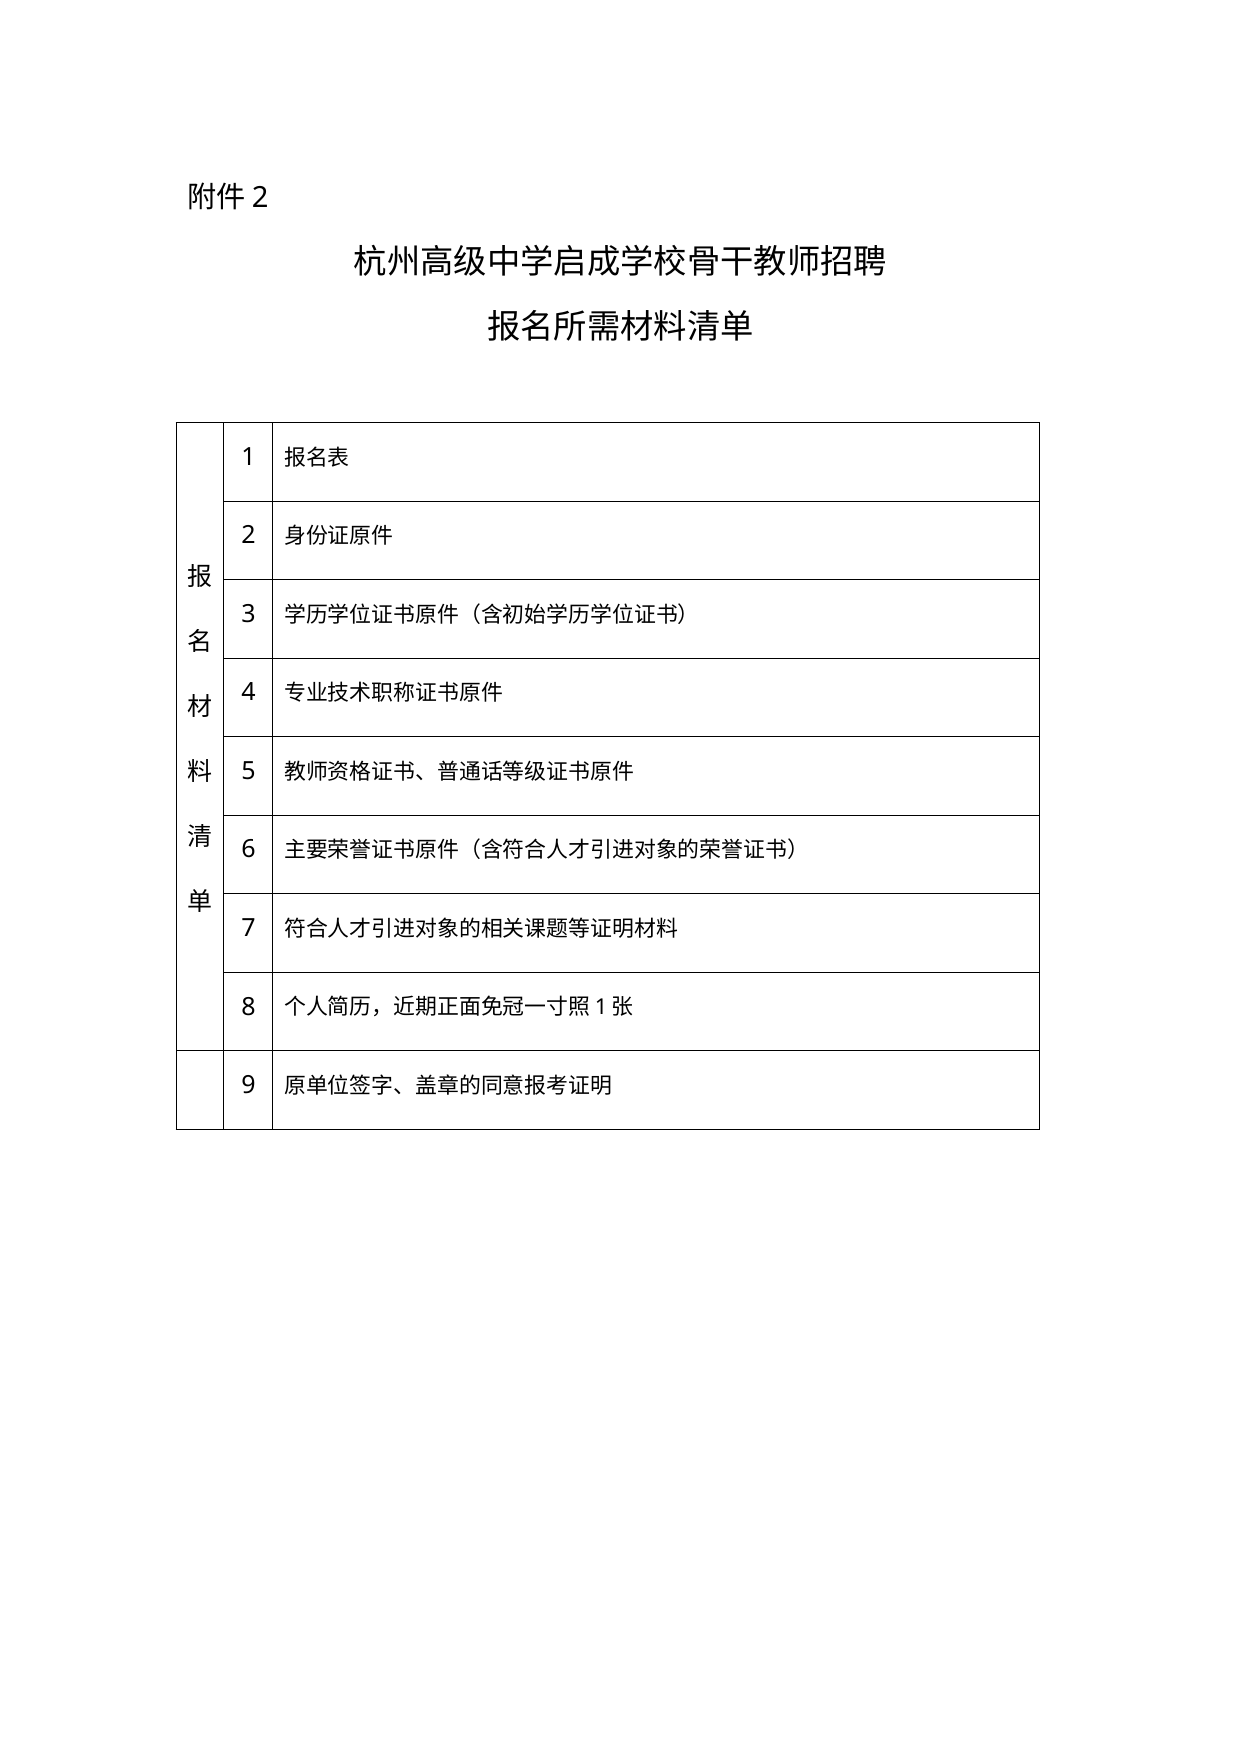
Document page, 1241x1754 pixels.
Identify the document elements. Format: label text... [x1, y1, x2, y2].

text 附件2 [187, 162, 1053, 227]
table_header 1 [224, 423, 272, 501]
table_header 报名材料清单 [177, 423, 223, 1050]
table_cell 9 [224, 1051, 272, 1129]
table_cell [177, 1051, 223, 1129]
table_cell 原单位签字、盖章的同意报考证明 [273, 1051, 1039, 1129]
table_cell 7 [224, 894, 272, 972]
table_cell 身份证原件 [273, 502, 1039, 579]
table_cell 3 [224, 580, 272, 658]
text 杭州高级中学启成学校骨干教师招聘 [187, 227, 1053, 292]
table_cell 5 [224, 737, 272, 815]
table_cell 8 [224, 973, 272, 1050]
table_cell 学历学位证书原件（含初始学历学位证书） [273, 580, 1039, 658]
table_cell 专业技术职称证书原件 [273, 659, 1039, 736]
table_cell 符合人才引进对象的相关课题等证明材料 [273, 894, 1039, 972]
table_cell 6 [224, 816, 272, 893]
text 报名所需材料清单 [187, 292, 1053, 357]
table_cell 4 [224, 659, 272, 736]
table_cell 主要荣誉证书原件（含符合人才引进对象的荣誉证书） [273, 816, 1039, 893]
table_cell 2 [224, 502, 272, 579]
table_header 报名表 [273, 423, 1039, 501]
table_cell 教师资格证书、普通话等级证书原件 [273, 737, 1039, 815]
table_cell 个人简历，近期正面免冠一寸照1张 [273, 973, 1039, 1050]
